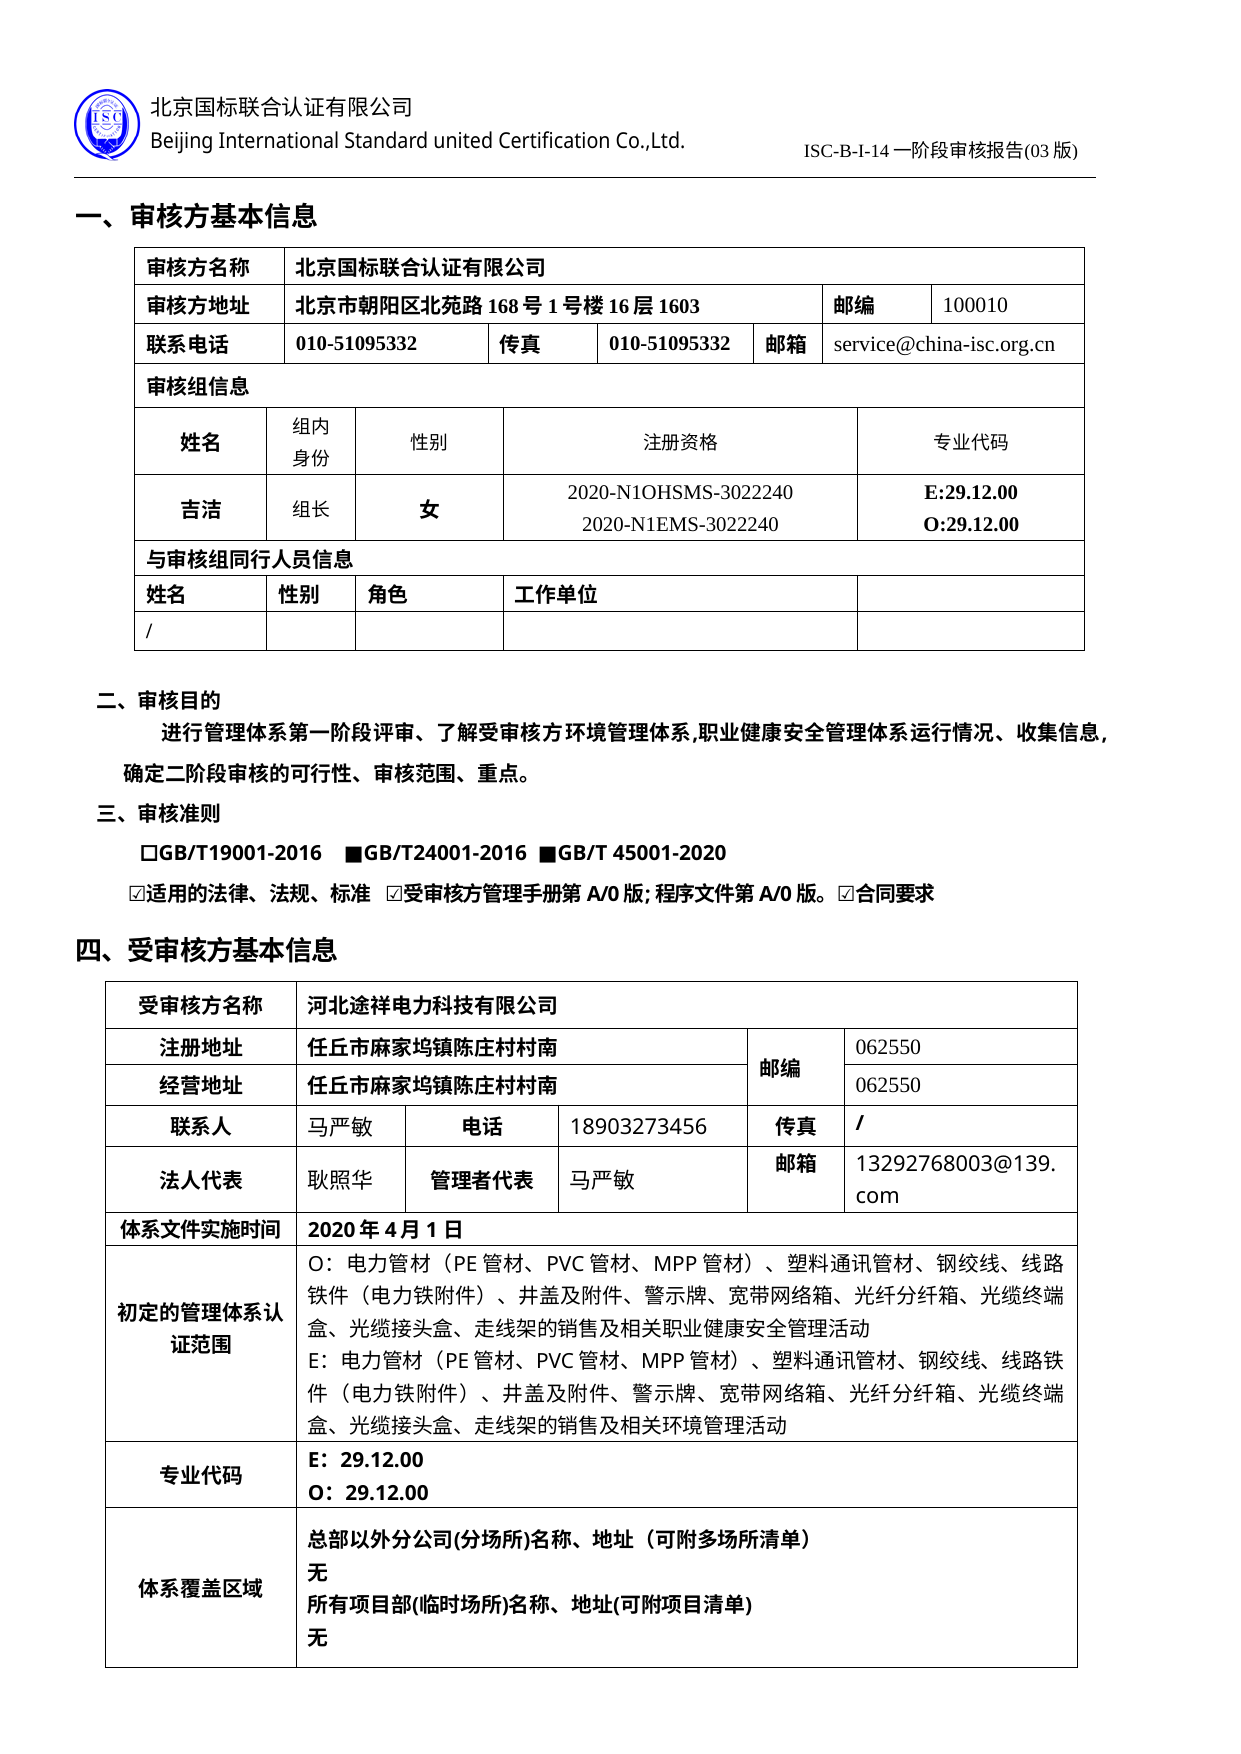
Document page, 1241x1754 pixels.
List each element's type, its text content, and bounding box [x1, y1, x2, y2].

table_cell 组内 身份 [267, 408, 355, 474]
table_cell E：29.12.00 O：29.12.00 [297, 1442, 1077, 1507]
table_cell 010-51095332 [598, 324, 753, 363]
table_cell 姓名 [135, 408, 266, 474]
text 进行管理体系第一阶段评审、了解受审核方环境管理体系,职业健康安全管理体系运行情况、收集信息, 确定二阶段审核的可行性、审核范围、重点。 [123, 716, 1107, 789]
table_cell 马严敏 [559, 1147, 747, 1212]
table_cell 联系电话 [135, 324, 284, 363]
text 二、审核目的 [75, 683, 1107, 716]
table_cell 062550 [845, 1065, 1077, 1104]
table_cell 性别 [356, 408, 503, 474]
table_cell [267, 612, 355, 649]
table_cell 传真 [748, 1106, 844, 1146]
table_cell 邮编 [748, 1029, 844, 1104]
text 四、受审核方基本信息 [75, 916, 1107, 981]
table_header 河北途祥电力科技有限公司 [297, 982, 1077, 1028]
table_cell 吉洁 [135, 475, 266, 540]
table_cell 北京市朝阳区北苑路168号1号楼16层1603 [285, 285, 822, 323]
table_cell service@china-isc.org.cn [823, 324, 1084, 363]
table_cell 工作单位 [504, 576, 857, 611]
table_cell 初定的管理体系认证范围 [106, 1246, 296, 1441]
table_cell 经营地址 [106, 1065, 296, 1104]
table_cell 审核组信息 [135, 364, 1084, 407]
table_cell 邮箱 [754, 324, 822, 363]
table_cell 邮编 [823, 285, 931, 323]
table_header 北京国标联合认证有限公司 [285, 248, 1084, 284]
table_cell / [135, 612, 266, 649]
table_cell 任丘市麻家坞镇陈庄村村南 [297, 1029, 747, 1064]
table_cell 2020年4月1 日 [297, 1213, 1077, 1245]
table_cell 马严敏 [297, 1106, 405, 1146]
table_cell 审核方地址 [135, 285, 284, 323]
table_cell [356, 612, 503, 649]
table_cell 13292768003@139.com [845, 1147, 1077, 1212]
table_cell 传真 [489, 324, 597, 363]
table_cell 管理者代表 [406, 1147, 558, 1212]
table_cell O：电力管材（PE管材、PVC管材、MPP管材）、塑料通讯管材、钢绞线、线路铁件（电力铁附件）、井盖及附件、警示牌、宽带网络箱、光纤分纤箱、光缆终端盒、光缆接头盒、走线架的销售及相关职业健康安全管理活动 E：电力管材（PE管材、PVC管材、MPP管材）、塑料通讯管材、钢绞线、线路铁件（电力铁附件）、井盖及附件、警示牌、宽带网络箱、光纤分纤箱、光缆终端盒、光缆接头盒、走线架的销售及相关环境管理活动 [297, 1246, 1077, 1441]
table_cell 总部以外分公司(分场所)名称、地址（可附多场所清单） 无 所有项目部(临时场所)名称、地址(可附项目清单) 无 [297, 1508, 1077, 1667]
table_cell [858, 612, 1084, 649]
table_cell 邮箱 [748, 1147, 844, 1212]
table_cell E:29.12.00 O:29.12.00 [858, 475, 1084, 540]
table_cell 联系人 [106, 1106, 296, 1146]
table_cell 18903273456 [559, 1106, 747, 1146]
table_cell 注册资格 [504, 408, 857, 474]
picture [74, 89, 143, 161]
table_cell 性别 [267, 576, 355, 611]
text GB/T19001-2016 ■GB/T24001-2016 ■GB/T 45001-2020 [119, 836, 1107, 869]
table_cell 耿照华 [297, 1147, 405, 1212]
text ☑适用的法律、法规、标准 ☑受审核方管理手册第A/0版; 程序文件第A/0版。☑合同要求 [75, 876, 1107, 908]
table_cell 任丘市麻家坞镇陈庄村村南 [297, 1065, 747, 1104]
table_cell 角色 [356, 576, 503, 611]
table_cell 2020-N1OHSMS-3022240 2020-N1EMS-3022240 [504, 475, 857, 540]
table_cell 注册地址 [106, 1029, 296, 1064]
table_header 受审核方名称 [106, 982, 296, 1028]
table_cell 体系覆盖区域 [106, 1508, 296, 1667]
table_cell / [845, 1106, 1077, 1146]
text 三、审核准则 [75, 796, 1107, 829]
table_cell 体系文件实施时间 [106, 1213, 296, 1245]
table_cell 组长 [267, 475, 355, 540]
table_cell 062550 [845, 1029, 1077, 1064]
table_cell 专业代码 [858, 408, 1084, 474]
table_cell 姓名 [135, 576, 266, 611]
table_cell 电话 [406, 1106, 558, 1146]
table_cell 与审核组同行人员信息 [135, 541, 1084, 575]
text 一、审核方基本信息 [75, 182, 1107, 247]
table_cell 010-51095332 [285, 324, 488, 363]
table_cell 100010 [932, 285, 1084, 323]
table_cell 专业代码 [106, 1442, 296, 1507]
table_cell [504, 612, 857, 649]
table_cell 法人代表 [106, 1147, 296, 1212]
table_cell [858, 576, 1084, 611]
table_cell 女 [356, 475, 503, 540]
table_header 审核方名称 [135, 248, 284, 284]
